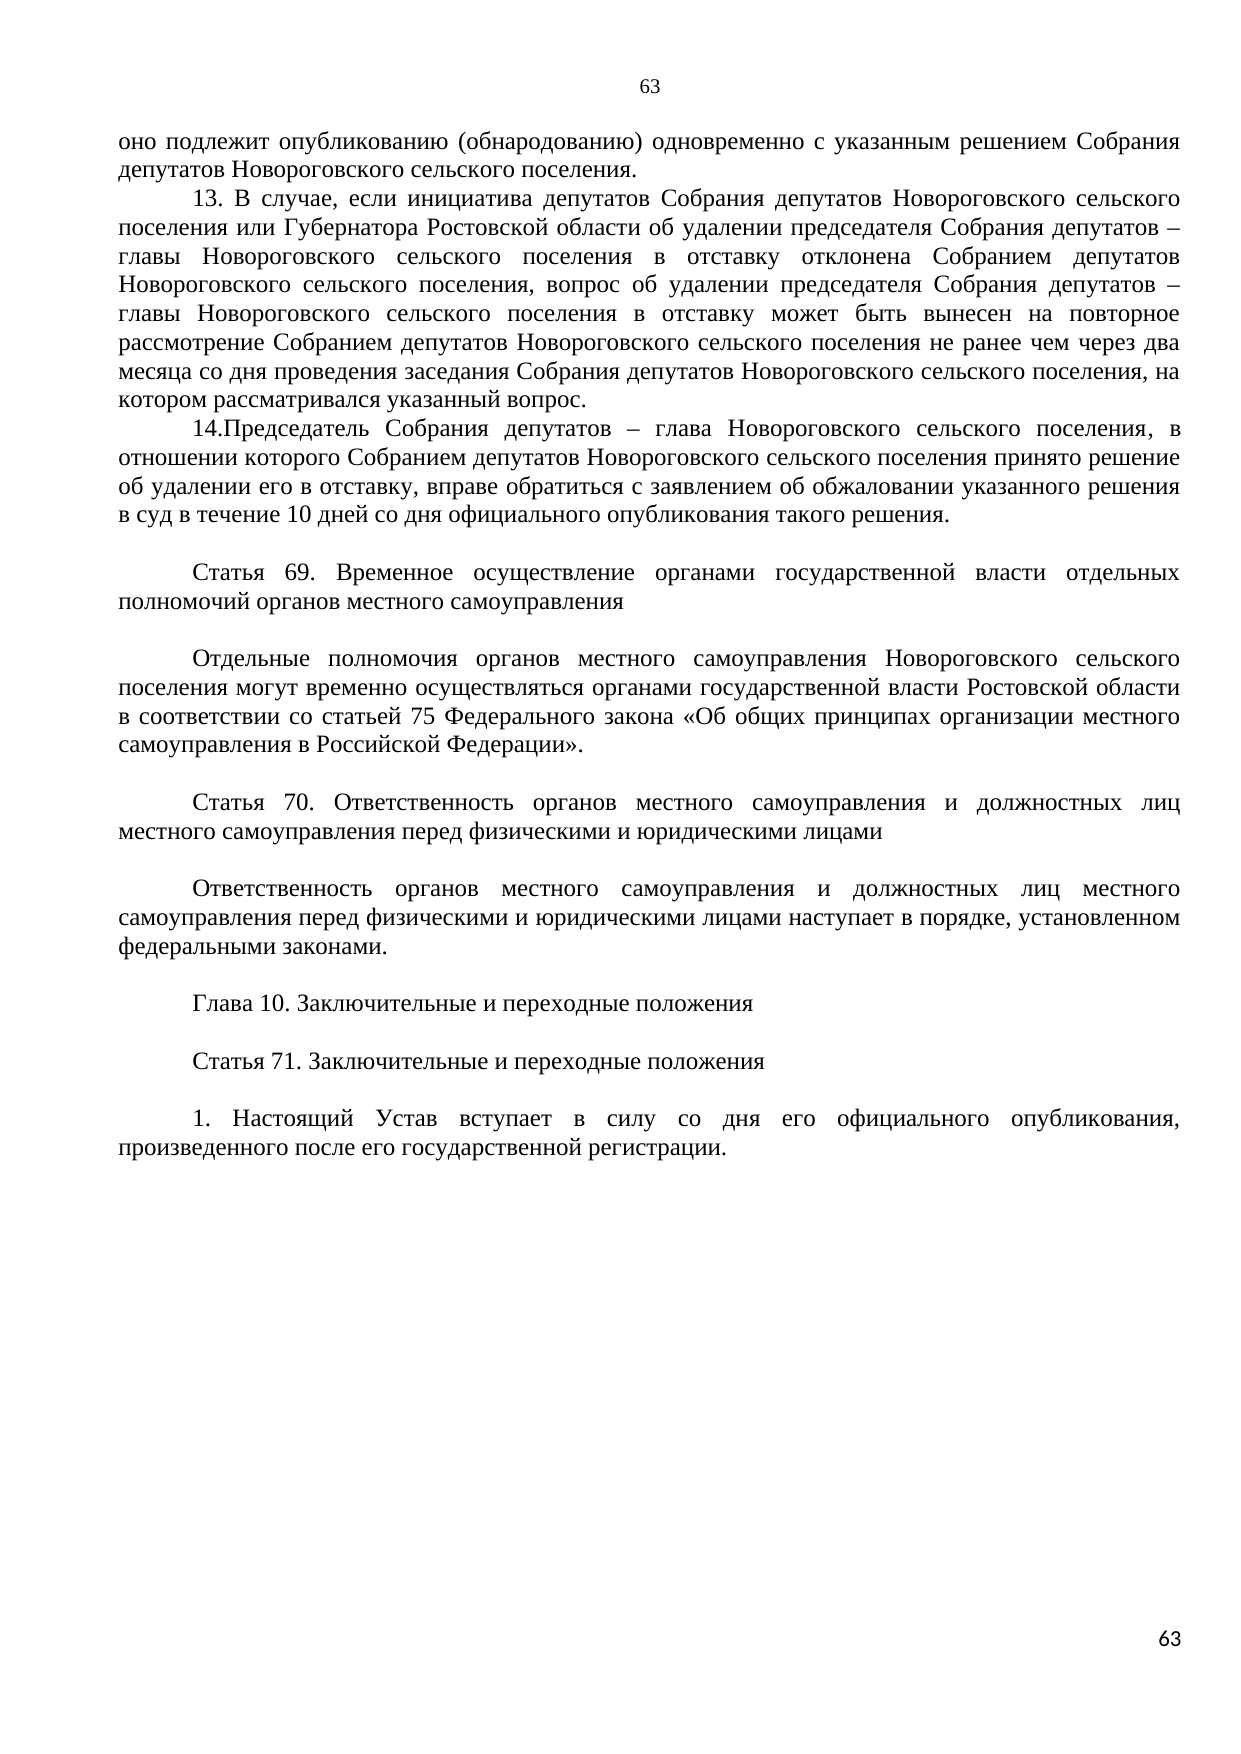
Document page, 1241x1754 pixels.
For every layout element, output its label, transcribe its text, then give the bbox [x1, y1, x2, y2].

text 13. В случае, если инициатива депутатов Собрания депутатов Новороговского сельского поселения или Губернатора Ростовской области об удалении председателя Собрания депутатов – главы Новороговского сельского поселения в отставку отклонена Собранием депутатов Новороговского сельского поселения, вопрос об удалении председателя Собрания депутатов – главы Новороговского сельского поселения в отставку может быть вынесен на повторное рассмотрение Собранием депутатов Новороговского сельского поселения не ранее чем через два месяца со дня проведения заседания Собрания депутатов Новороговского сельского поселения, на котором рассматривался указанный вопрос. [118, 183, 1181, 413]
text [118, 126, 1181, 183]
text 14.Председатель Собрания депутатов – глава Новороговского сельского поселения, в отношении которого Собранием депутатов Новороговского сельского поселения принято решение об удалении его в отставку, вправе обратиться с заявлением об обжаловании указанного решения в суд в течение 10 дней со дня официального опубликования такого решения. [118, 413, 1181, 528]
text Глава 10. Заключительные и переходные положения [118, 988, 1181, 1017]
text Статья 69. Временное осуществление органами государственной власти отдельных полномочий органов местного самоуправления [118, 557, 1181, 614]
text Ответственность органов местного самоуправления и должностных лиц местного самоуправления перед физическими и юридическими лицами наступает в порядке, установленном федеральными законами. [118, 873, 1181, 959]
text Отдельные полномочия органов местного самоуправления Новороговского сельского поселения могут временно осуществляться органами государственной власти Ростовской области в соответствии со статьей 75 Федерального закона «Об общих принципах организации местного самоуправления в Российской Федерации». [118, 643, 1181, 758]
text Статья 71. Заключительные и переходные положения [118, 1046, 1181, 1074]
text 1. Настоящий Устав вступает в силу со дня его официального опубликования, произведенного после его государственной регистрации. [118, 1103, 1181, 1161]
text Статья 70. Ответственность органов местного самоуправления и должностных лиц местного самоуправления перед физическими и юридическими лицами [118, 787, 1181, 844]
